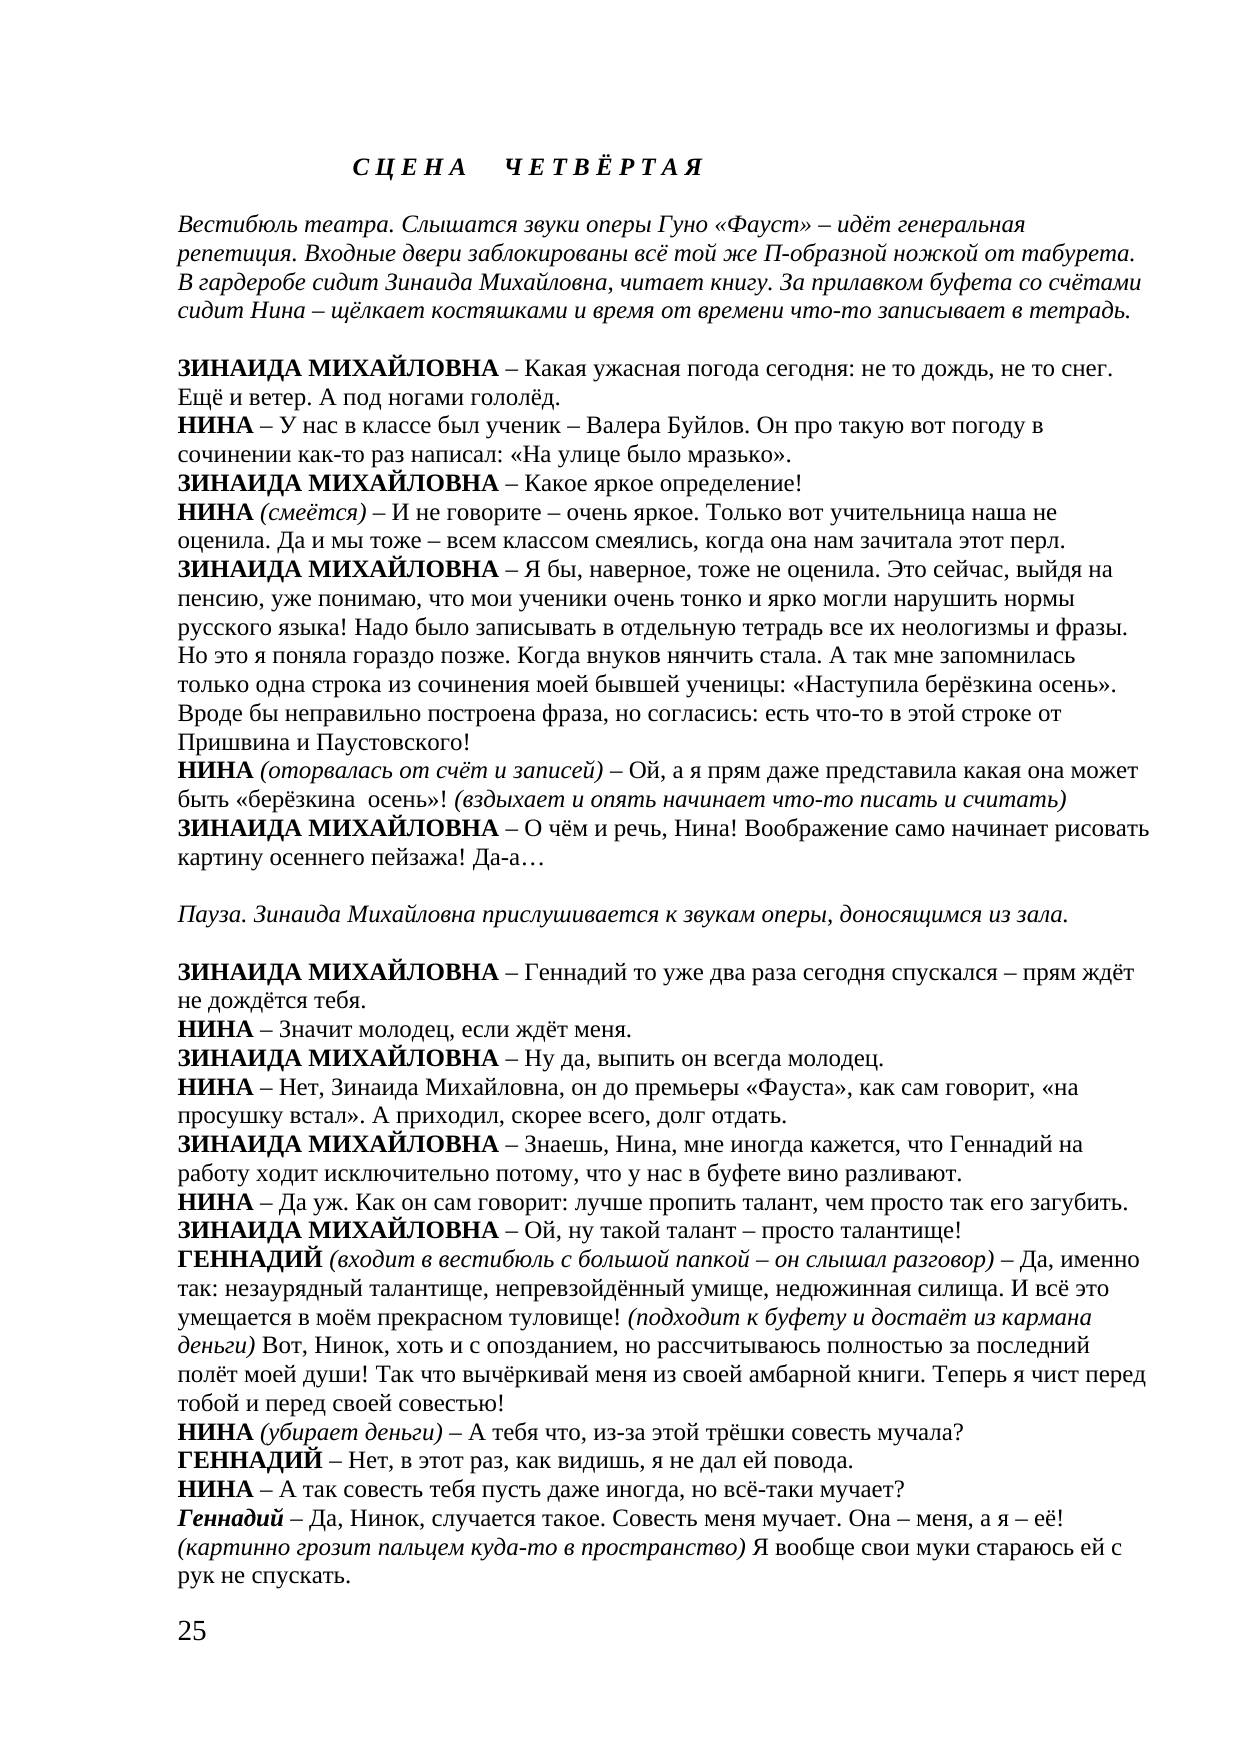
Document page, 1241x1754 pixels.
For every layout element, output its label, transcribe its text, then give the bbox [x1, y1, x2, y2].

text Пауза. Зинаида Михайловна прислушивается к звукам оперы, доносящимся из зала. [177, 899, 1152, 928]
text ЗИНАИДА МИХАЙЛОВНА – Какое яркое определение! [177, 468, 1152, 497]
text Вестибюль театра. Слышатся звуки оперы Гуно «Фауст» – идёт генеральная репетиция. Входные двери заблокированы всё той же П-образной ножкой от табурета. В гардеробе сидит Зинаида Михайловна, читает книгу. За прилавком буфета со счётами сидит Нина – щёлкает костяшками и время от времени что-то записывает в тетрадь. [177, 209, 1152, 324]
text НИНА (убирает деньги) – А тебя что, из-за этой трёшки совесть мучала? [177, 1417, 1152, 1445]
text НИНА (оторвалась от счёт и записей) – Ой, а я прям даже представила какая она может быть «берёзкина осень»! (вздыхает и опять начинает что-то писать и считать) [177, 755, 1152, 813]
text ЗИНАИДА МИХАЙЛОВНА – Какая ужасная погода сегодня: не то дождь, не то снег. Ещё и ветер. А под ногами гололёд. [177, 353, 1152, 410]
text ЗИНАИДА МИХАЙЛОВНА – Геннадий то уже два раза сегодня спускался – прям ждёт не дождётся тебя. [177, 957, 1152, 1014]
text ЗИНАИДА МИХАЙЛОВНА – Ой, ну такой талант – просто талантище! [177, 1215, 1152, 1244]
text ЗИНАИДА МИХАЙЛОВНА – Ну да, выпить он всегда молодец. [177, 1043, 1152, 1072]
text ЗИНАИДА МИХАЙЛОВНА – О чём и речь, Нина! Воображение само начинает рисовать картину осеннего пейзажа! Да-а… [177, 813, 1152, 870]
text НИНА – Да уж. Как он сам говорит: лучше пропить талант, чем просто так его загубить. [177, 1187, 1152, 1215]
text НИНА (смеётся) – И не говорите – очень яркое. Только вот учительница наша не оценила. Да и мы тоже – всем классом смеялись, когда она нам зачитала этот перл. [177, 497, 1152, 554]
text НИНА – Значит молодец, если ждёт меня. [177, 1014, 1152, 1043]
text НИНА – А так совесть тебя пусть даже иногда, но всё-таки мучает? [177, 1474, 1152, 1503]
text С Ц Е Н А Ч Е Т В Ё Р Т А Я [177, 152, 1152, 180]
text Геннадий – Да, Нинок, случается такое. Совесть меня мучает. Она – меня, а я – её! (картинно грозит пальцем куда-то в пространство) Я вообще свои муки стараюсь ей с рук не спускать. [177, 1503, 1152, 1589]
text ГЕННАДИЙ (входит в вестибюль с большой папкой – он слышал разговор) – Да, именно так: незаурядный талантище, непревзойдённый умище, недюжинная силища. И всё это умещается в моём прекрасном туловище! (подходит к буфету и достаёт из кармана деньги) Вот, Нинок, хоть и с опозданием, но рассчитываюсь полностью за последний полёт моей души! Так что вычёркивай меня из своей амбарной книги. Теперь я чист перед тобой и перед своей совестью! [177, 1244, 1152, 1417]
text НИНА – Нет, Зинаида Михайловна, он до премьеры «Фауста», как сам говорит, «на просушку встал». А приходил, скорее всего, долг отдать. [177, 1072, 1152, 1129]
text ГЕННАДИЙ – Нет, в этот раз, как видишь, я не дал ей повода. [177, 1445, 1152, 1474]
text НИНА – У нас в классе был ученик – Валера Буйлов. Он про такую вот погоду в сочинении как-то раз написал: «На улице было мразько». [177, 410, 1152, 468]
text ЗИНАИДА МИХАЙЛОВНА – Знаешь, Нина, мне иногда кажется, что Геннадий на работу ходит исключительно потому, что у нас в буфете вино разливают. [177, 1129, 1152, 1187]
text ЗИНАИДА МИХАЙЛОВНА – Я бы, наверное, тоже не оценила. Это сейчас, выйдя на пенсию, уже понимаю, что мои ученики очень тонко и ярко могли нарушить нормы русского языка! Надо было записывать в отдельную тетрадь все их неологизмы и фразы. Но это я поняла гораздо позже. Когда внуков нянчить стала. А так мне запомнилась только одна строка из сочинения моей бывшей ученицы: «Наступила берёзкина осень». Вроде бы неправильно построена фраза, но согласись: есть что-то в этой строке от Пришвина и Паустовского! [177, 554, 1152, 755]
